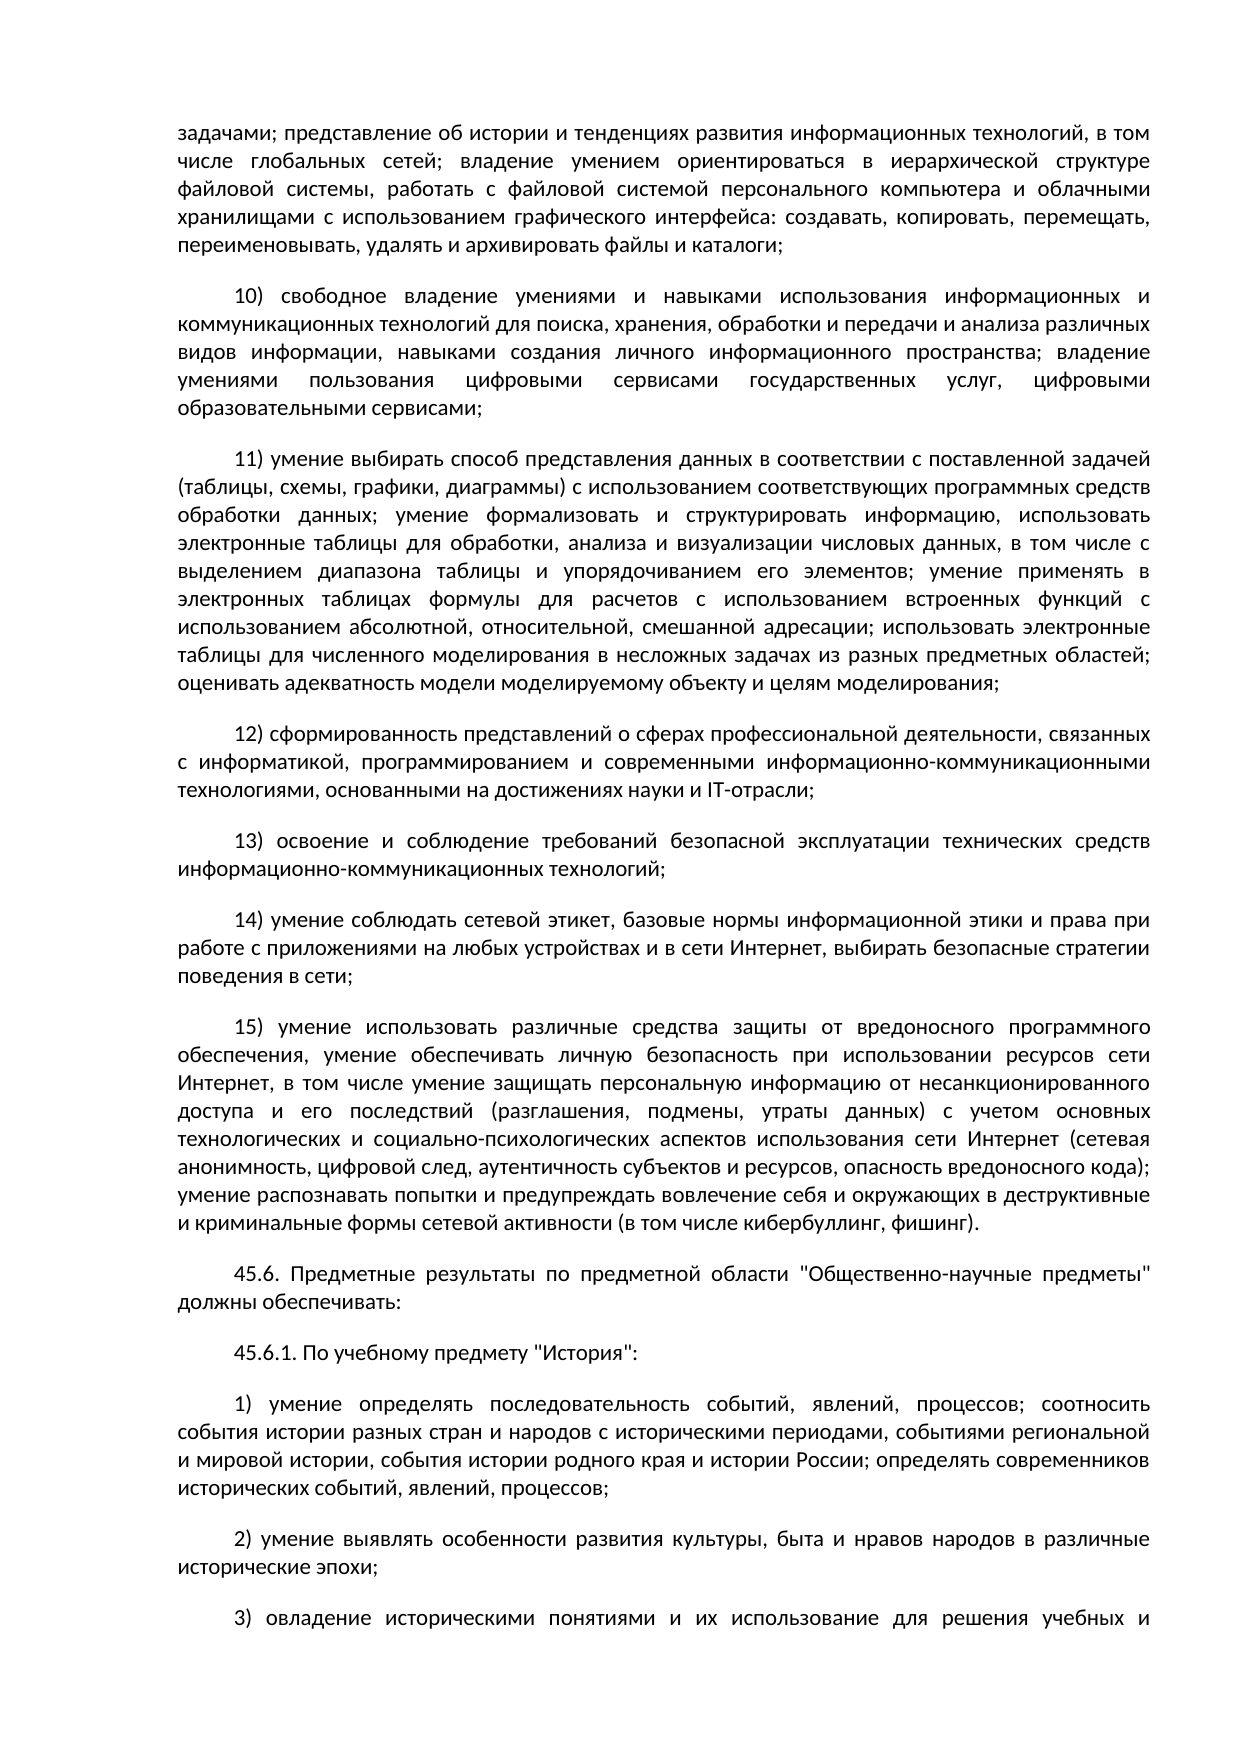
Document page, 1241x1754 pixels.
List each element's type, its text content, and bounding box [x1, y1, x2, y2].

text 45.6.1. По учебному предмету "История": [177, 1338, 1152, 1366]
text 1) умение определять последовательность событий, явлений, процессов; соотносить события истории разных стран и народов с историческими периодами, событиями региональной и мировой истории, события истории родного края и истории России; определять современников исторических событий, явлений, процессов; [177, 1389, 1152, 1501]
text 12) сформированность представлений о сферах профессиональной деятельности, связанных с информатикой, программированием и современными информационно-коммуникационными технологиями, основанными на достижениях науки и IT-отрасли; [177, 719, 1152, 803]
text 10) свободное владение умениями и навыками использования информационных и коммуникационных технологий для поиска, хранения, обработки и передачи и анализа различных видов информации, навыками создания личного информационного пространства; владение умениями пользования цифровыми сервисами государственных услуг, цифровыми образовательными сервисами; [177, 281, 1152, 421]
text 13) освоение и соблюдение требований безопасной эксплуатации технических средств информационно-коммуникационных технологий; [177, 826, 1152, 882]
text 2) умение выявлять особенности развития культуры, быта и нравов народов в различные исторические эпохи; [177, 1524, 1152, 1580]
text 11) умение выбирать способ представления данных в соответствии с поставленной задачей (таблицы, схемы, графики, диаграммы) с использованием соответствующих программных средств обработки данных; умение формализовать и структурировать информацию, использовать электронные таблицы для обработки, анализа и визуализации числовых данных, в том числе с выделением диапазона таблицы и упорядочиванием его элементов; умение применять в электронных таблицах формулы для расчетов с использованием встроенных функций с использованием абсолютной, относительной, смешанной адресации; использовать электронные таблицы для численного моделирования в несложных задачах из разных предметных областей; оценивать адекватность модели моделируемому объекту и целям моделирования; [177, 444, 1152, 696]
text 14) умение соблюдать сетевой этикет, базовые нормы информационной этики и права при работе с приложениями на любых устройствах и в сети Интернет, выбирать безопасные стратегии поведения в сети; [177, 905, 1152, 989]
text 45.6. Предметные результаты по предметной области "Общественно-научные предметы" должны обеспечивать: [177, 1259, 1152, 1315]
text 15) умение использовать различные средства защиты от вредоносного программного обеспечения, умение обеспечивать личную безопасность при использовании ресурсов сети Интернет, в том числе умение защищать персональную информацию от несанкционированного доступа и его последствий (разглашения, подмены, утраты данных) с учетом основных технологических и социально-психологических аспектов использования сети Интернет (сетевая анонимность, цифровой след, аутентичность субъектов и ресурсов, опасность вредоносного кода); умение распознавать попытки и предупреждать вовлечение себя и окружающих в деструктивные и криминальные формы сетевой активности (в том числе кибербуллинг, фишинг). [177, 1012, 1152, 1236]
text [177, 1603, 1152, 1631]
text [177, 118, 1152, 258]
